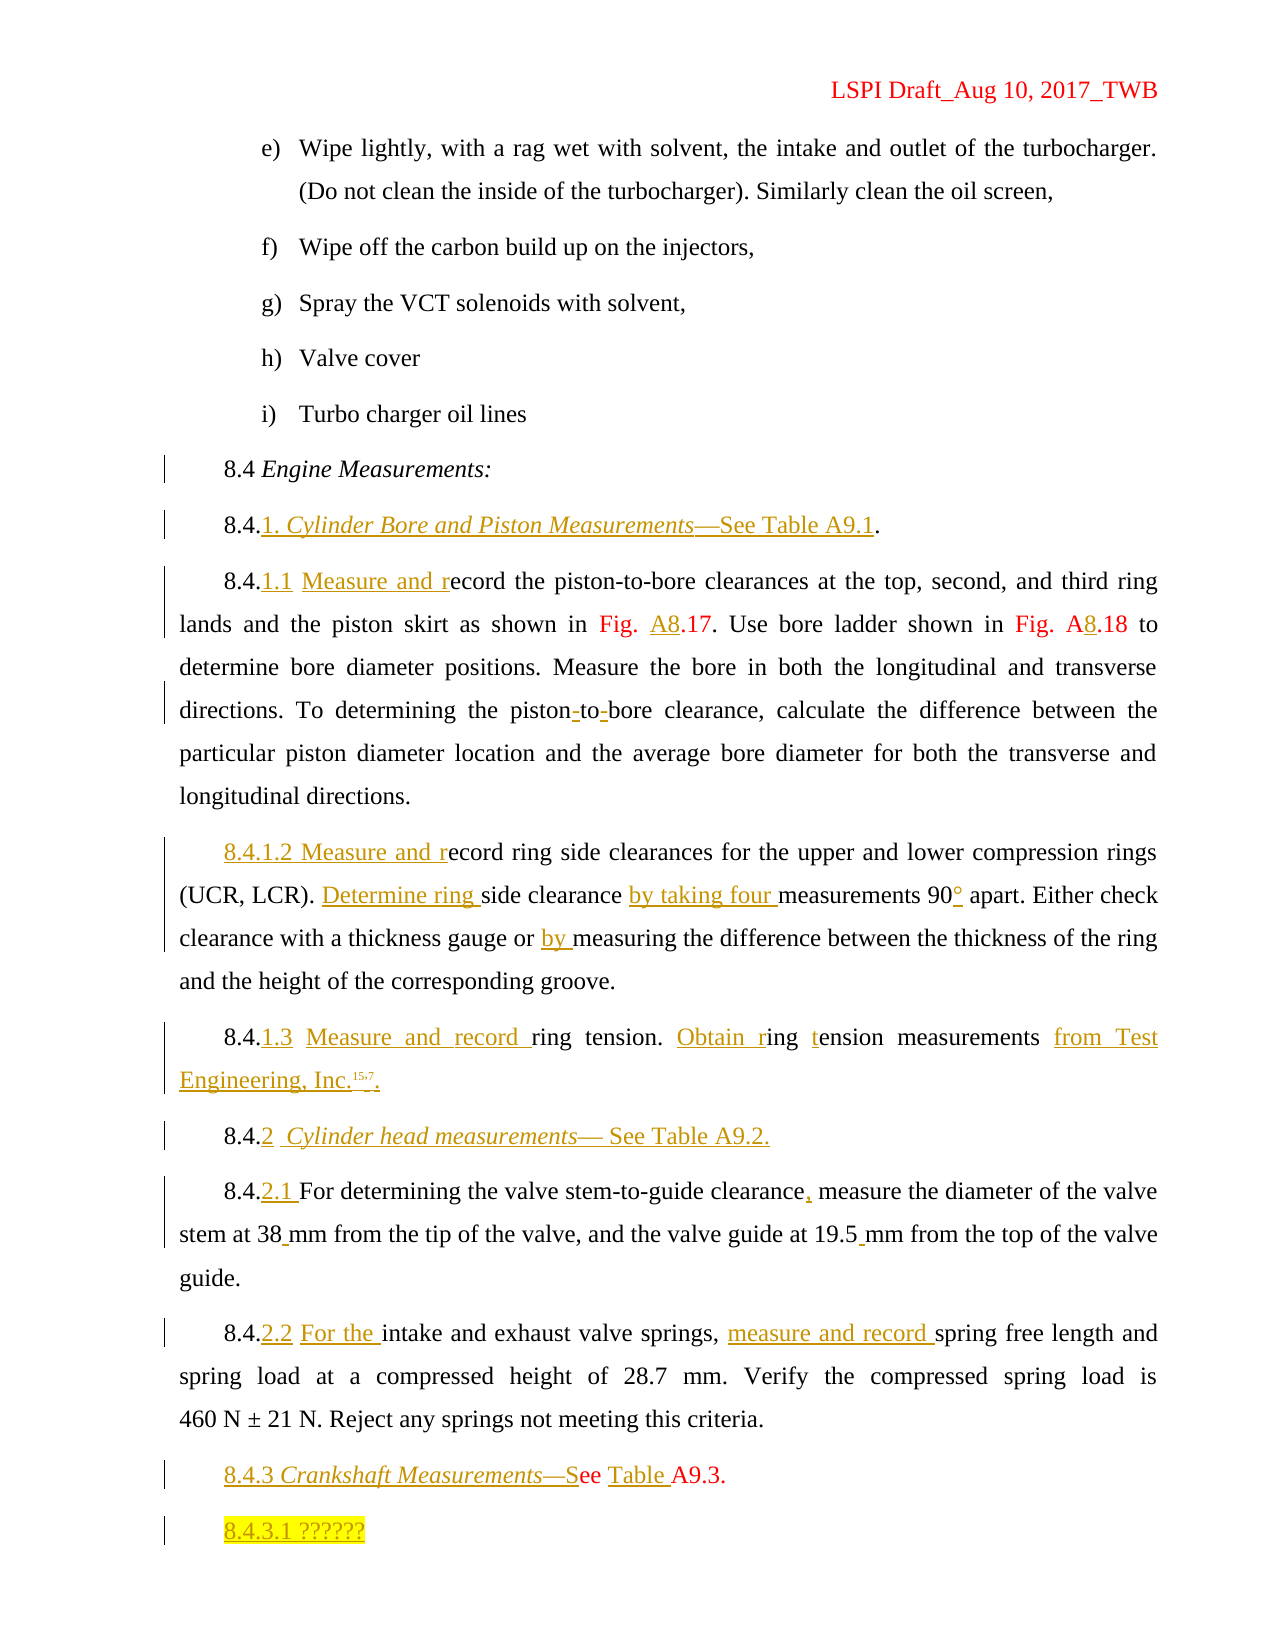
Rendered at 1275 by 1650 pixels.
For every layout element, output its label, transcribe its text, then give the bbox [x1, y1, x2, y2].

text 8.4. intake and exhaust valve springs, spring free length and spring load at a compressed height of 28.7 mm. Verify the compressed spring load is 460 N ± 21 N. Reject any springs not meeting this criteria. [179, 1318, 1158, 1433]
text 8.4. [179, 1121, 1158, 1149]
text 8.4.For determining the valve stem-to-guide clearance measure the diameter of the valve stem at 38mm from the tip of the valve, and the valve guide at 19.5mm from the top of the valve guide. [179, 1176, 1158, 1291]
list 8.4.. [179, 510, 1158, 539]
text 8.4. ring tension. ing ension measurements [179, 1022, 1158, 1094]
list Valve cover [261, 343, 1158, 372]
list ecord ring side clearances for the upper and lower compression rings (UCR, LCR). side clearance measurements 90 apart. Either check clearance with a thickness gauge or measuring the difference between the thickness of the ring and the height of the corresponding groove. [179, 837, 1158, 995]
list Wipe off the carbon build up on the injectors, [261, 232, 1158, 261]
text ee A9.3. [179, 1460, 1158, 1489]
list Spray the VCT solenoids with solvent, [261, 288, 1158, 316]
list Turbo charger oil lines [261, 399, 1158, 428]
list 8.4. ecord the piston-to-bore clearances at the top, second, and third ring lands and the piston skirt as shown in Fig. .17. Use bore ladder shown in Fig. A.18 to determine bore diameter positions. Measure the bore in both the longitudinal and transverse directions. To determining the pistontobore clearance, calculate the difference between the particular piston diameter location and the average bore diameter for both the transverse and longitudinal directions. [179, 566, 1158, 810]
list Wipe lightly, with a rag wet with solvent, the intake and outlet of the turbocharger. (Do not clean the inside of the turbocharger). Similarly clean the oil screen, [261, 133, 1158, 205]
list 8.4 Engine Measurements: [179, 454, 1158, 483]
